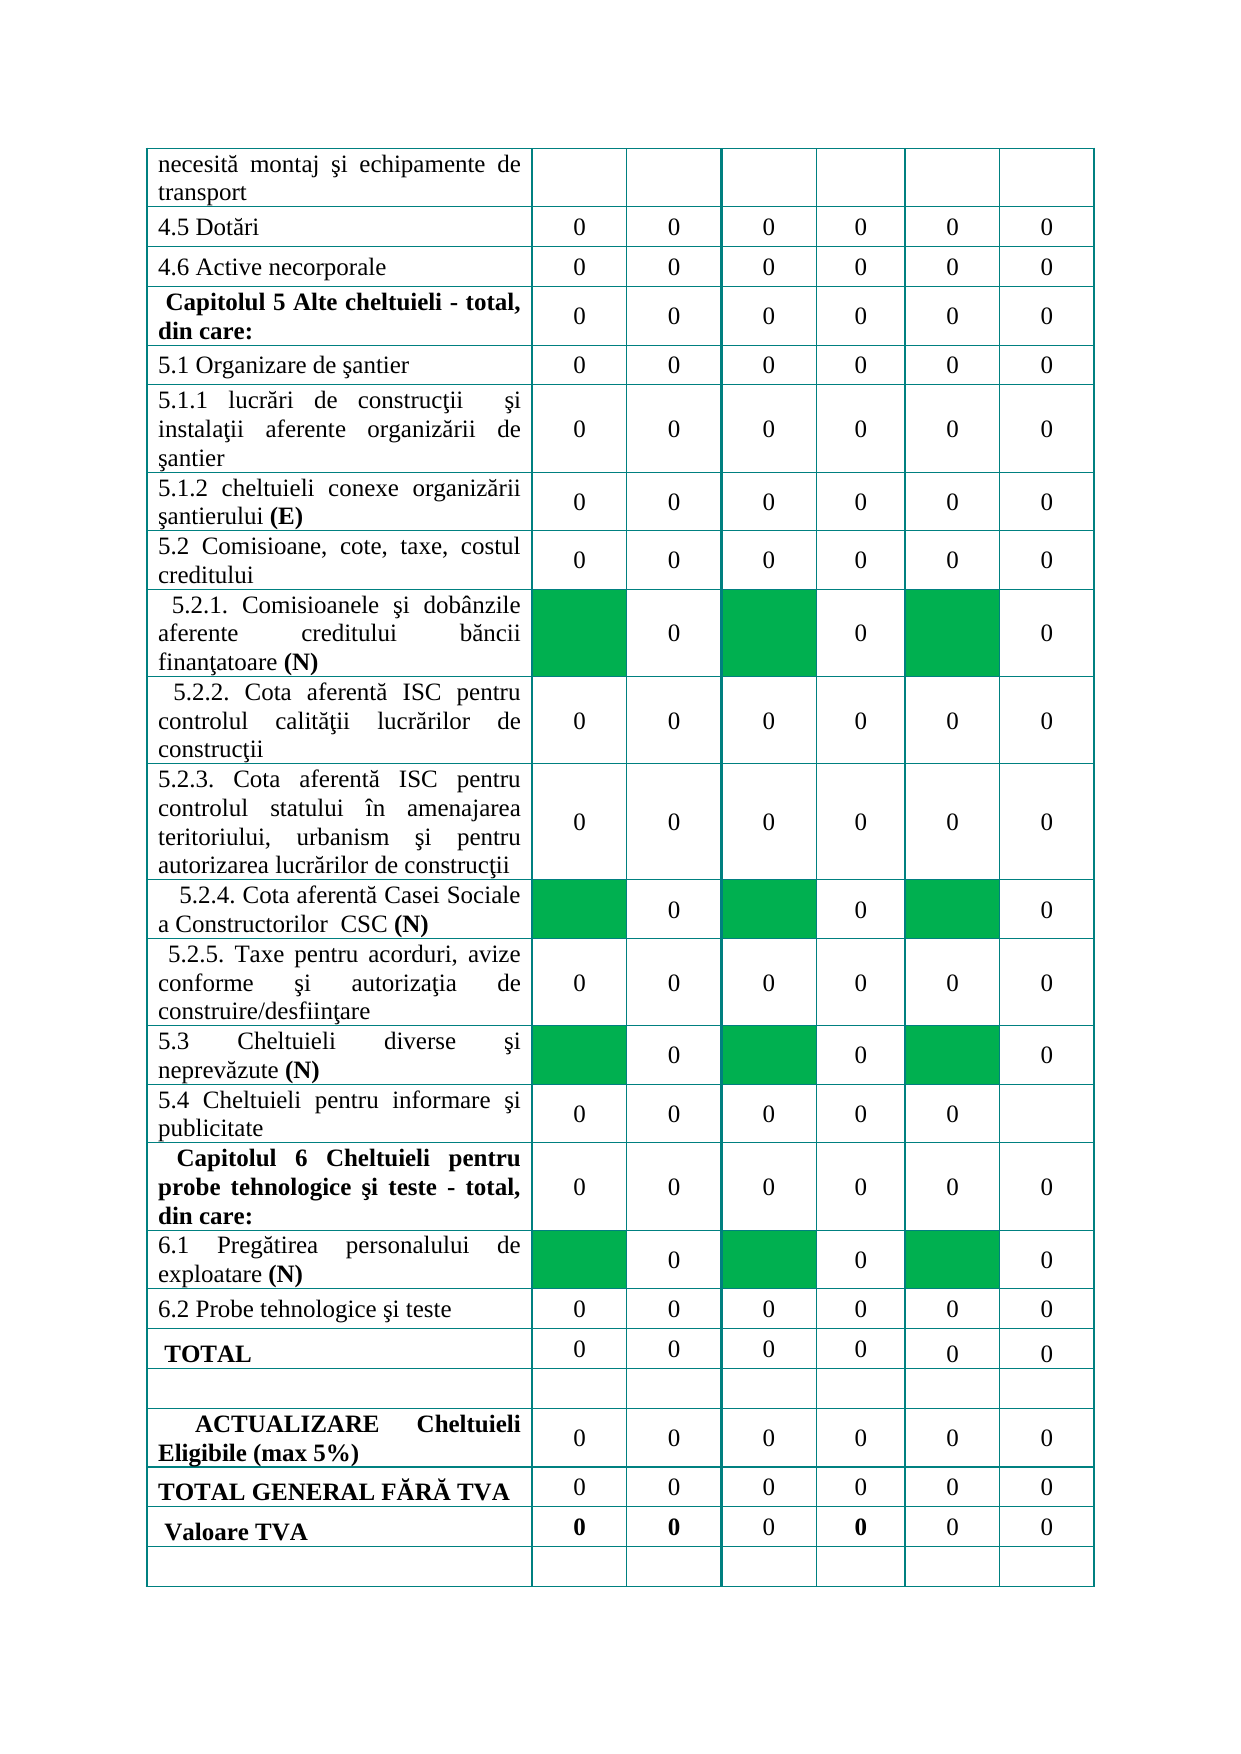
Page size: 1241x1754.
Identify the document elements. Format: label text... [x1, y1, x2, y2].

table_cell [906, 1547, 999, 1586]
table_cell 0 [723, 346, 816, 384]
table_cell 0 [817, 1231, 904, 1288]
table_cell 0 [533, 385, 626, 472]
table_cell 0 [723, 939, 816, 1025]
table_cell 0 [1000, 1143, 1093, 1229]
table_cell 6.2 Probe tehnologice şi teste [148, 1289, 531, 1328]
table_cell [533, 1231, 626, 1288]
table_cell 0 [1000, 1026, 1093, 1084]
table_cell 0 [533, 1507, 626, 1546]
table_cell 5.2.4. Cota aferentă Casei Sociale a Constructorilor CSC (N) [148, 880, 531, 938]
table_cell 0 [817, 473, 904, 530]
table_cell 0 [906, 939, 999, 1025]
table_cell 0 [627, 1507, 720, 1546]
table_cell [906, 590, 999, 676]
table_cell 0 [723, 677, 816, 763]
table_cell 0 [906, 1329, 999, 1368]
table_cell 0 [627, 677, 720, 763]
table_cell 0 [906, 1507, 999, 1546]
table_cell 0 [723, 1329, 816, 1368]
table_cell [533, 1026, 626, 1084]
table_cell 5.2.1. Comisioanele şi dobânzile aferente creditului băncii finanţatoare (N) [148, 590, 531, 676]
table_cell 0 [723, 531, 816, 589]
table_cell 4.5 Dotări [148, 207, 531, 246]
table_cell 0 [817, 764, 904, 879]
table_cell 0 [817, 207, 904, 246]
table_cell 0 [723, 1289, 816, 1328]
table_cell 0 [723, 473, 816, 530]
table_cell 0 [723, 764, 816, 879]
table_cell 0 [817, 1143, 904, 1229]
table_cell 5.2.3. Cota aferentă ISC pentru controlul statului în amenajarea teritoriului, urbanism şi pentru autorizarea lucrărilor de construcţii [148, 764, 531, 879]
table_cell 0 [627, 1085, 720, 1142]
table_cell 0 [817, 385, 904, 472]
table_cell 0 [1000, 346, 1093, 384]
table_cell 5.2 Comisioane, cote, taxe, costul creditului [148, 531, 531, 589]
table_cell 0 [723, 1507, 816, 1546]
table_cell [906, 1231, 999, 1288]
table_cell [533, 590, 626, 676]
table_cell 0 [533, 1329, 626, 1368]
table_cell [148, 1547, 531, 1586]
table_cell Valoare TVA [148, 1507, 531, 1546]
table_cell 0 [627, 1468, 720, 1506]
table_cell 0 [723, 1143, 816, 1229]
table_cell 0 [817, 677, 904, 763]
table_cell 0 [533, 346, 626, 384]
table_cell [1000, 1369, 1093, 1408]
table_cell 0 [627, 1026, 720, 1084]
table_cell 4.6 Active necorporale [148, 247, 531, 286]
table_cell 0 [1000, 1507, 1093, 1546]
table_cell 0 [1000, 764, 1093, 879]
table_cell [627, 1547, 720, 1586]
table_cell 0 [1000, 1329, 1093, 1368]
table_cell 5.1.2 cheltuieli conexe organizării şantierului (E) [148, 473, 531, 530]
table_cell 6.1 Pregătirea personalului de exploatare (N) [148, 1231, 531, 1288]
table_cell 0 [817, 346, 904, 384]
table_cell 0 [533, 1289, 626, 1328]
table_cell TOTAL GENERAL FĂRĂ TVA [148, 1468, 531, 1506]
table_cell 0 [1000, 1409, 1093, 1466]
table_cell 0 [627, 764, 720, 879]
table_cell 0 [533, 677, 626, 763]
table_cell 0 [533, 287, 626, 344]
table_cell 0 [817, 1507, 904, 1546]
table_cell 0 [1000, 1468, 1093, 1506]
table_cell 0 [627, 1329, 720, 1368]
table_cell 0 [906, 1143, 999, 1229]
table_cell 0 [723, 385, 816, 472]
table_cell 0 [1000, 287, 1093, 344]
table_cell 0 [723, 247, 816, 286]
table_cell 0 [533, 473, 626, 530]
table_cell 0 [906, 1085, 999, 1142]
table_cell 0 [627, 1409, 720, 1466]
table_cell 0 [533, 939, 626, 1025]
table_cell [723, 1231, 816, 1288]
table_cell 0 [817, 531, 904, 589]
table_cell 5.2.2. Cota aferentă ISC pentru controlul calităţii lucrărilor de construcţii [148, 677, 531, 763]
table_cell 0 [723, 149, 816, 206]
table_cell 0 [533, 247, 626, 286]
table_cell 0 [627, 385, 720, 472]
table_cell [533, 1369, 626, 1408]
table_cell 0 [906, 247, 999, 286]
table_cell 5.3 Cheltuieli diverse şi neprevăzute (N) [148, 1026, 531, 1084]
table_cell [627, 1369, 720, 1408]
table_cell 0 [1000, 880, 1093, 938]
table_cell 0 [1000, 531, 1093, 589]
table_cell 0 [627, 1289, 720, 1328]
table_cell 0 [627, 939, 720, 1025]
table_cell 0 [817, 247, 904, 286]
table_cell 0 [906, 207, 999, 246]
table_cell ACTUALIZARE Cheltuieli Eligibile (max 5%) [148, 1409, 531, 1466]
table_cell Capitolul 5 Alte cheltuieli - total, din care: [148, 287, 531, 344]
table_cell 0 [1000, 247, 1093, 286]
table_cell 0 [533, 1468, 626, 1506]
table_cell [723, 1547, 816, 1586]
table_cell 0 [906, 149, 999, 206]
table_cell 0 [1000, 1289, 1093, 1328]
table_cell 0 [1000, 149, 1093, 206]
table_cell [906, 880, 999, 938]
table_cell 0 [533, 1085, 626, 1142]
table_cell 0 [627, 149, 720, 206]
table_cell 0 [1000, 590, 1093, 676]
table_cell 0 [906, 531, 999, 589]
table_cell [906, 1369, 999, 1408]
table_cell 0 [906, 346, 999, 384]
table_cell [723, 880, 816, 938]
table_cell 0 [627, 531, 720, 589]
table_cell 0 [817, 880, 904, 938]
table_cell 0 [817, 1085, 904, 1142]
table_cell 0 [533, 531, 626, 589]
table_cell 0 [627, 1231, 720, 1288]
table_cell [148, 149, 531, 206]
table_cell [817, 1547, 904, 1586]
table_cell 0 [817, 1468, 904, 1506]
table_cell 0 [817, 1329, 904, 1368]
table_cell 0 [906, 1289, 999, 1328]
table_cell 5.1.1 lucrări de construcţii şi instalaţii aferente organizării de şantier [148, 385, 531, 472]
table_cell 0 [906, 287, 999, 344]
table_cell [723, 590, 816, 676]
table_cell Capitolul 6 Cheltuieli pentru probe tehnologice şi teste - total, din care: [148, 1143, 531, 1229]
table_cell 0 [906, 473, 999, 530]
table_cell 5.4 Cheltuieli pentru informare şi publicitate [148, 1085, 531, 1142]
table_cell [148, 1369, 531, 1408]
table_cell 0 [817, 590, 904, 676]
table_cell [817, 1369, 904, 1408]
table_cell [723, 1369, 816, 1408]
table_cell 0 [723, 287, 816, 344]
table_cell 0 [627, 207, 720, 246]
table_cell 0 [1000, 473, 1093, 530]
table_cell 0 [723, 1409, 816, 1466]
table_cell 0 [906, 1409, 999, 1466]
table_cell 0 [1000, 939, 1093, 1025]
table_cell 0 [627, 880, 720, 938]
table_cell 0 [723, 1085, 816, 1142]
table_cell TOTAL [148, 1329, 531, 1368]
table_cell 0 [627, 1143, 720, 1229]
table_cell 0 [627, 590, 720, 676]
table_cell 0 [817, 287, 904, 344]
table_cell 0 [906, 677, 999, 763]
table_cell 0 [817, 1409, 904, 1466]
table_cell 0 [723, 1468, 816, 1506]
table_cell 0 [533, 1409, 626, 1466]
table_cell 0 [1000, 677, 1093, 763]
table_cell 5.1 Organizare de şantier [148, 346, 531, 384]
table_cell 5.2.5. Taxe pentru acorduri, avize conforme şi autorizaţia de construire/desfiinţare [148, 939, 531, 1025]
table_cell 0 [1000, 1231, 1093, 1288]
table_cell 0 [817, 149, 904, 206]
table_cell 0 [627, 247, 720, 286]
table_cell [1000, 1547, 1093, 1586]
table_cell [1000, 1085, 1093, 1142]
table_cell 0 [723, 207, 816, 246]
table_cell 0 [627, 473, 720, 530]
table_cell 0 [906, 764, 999, 879]
table_cell 0 [533, 1143, 626, 1229]
table_cell [906, 1026, 999, 1084]
table_cell 0 [906, 1468, 999, 1506]
table_cell 0 [533, 149, 626, 206]
table_cell 0 [533, 207, 626, 246]
table_cell 0 [817, 1289, 904, 1328]
table_cell 0 [817, 1026, 904, 1084]
table_cell 0 [533, 764, 626, 879]
table_cell [723, 1026, 816, 1084]
table_cell 0 [906, 385, 999, 472]
table_cell [533, 1547, 626, 1586]
table_cell 0 [817, 939, 904, 1025]
table_cell 0 [1000, 207, 1093, 246]
table_cell 0 [627, 346, 720, 384]
table_cell 0 [627, 287, 720, 344]
table_cell [533, 880, 626, 938]
table_cell 0 [1000, 385, 1093, 472]
